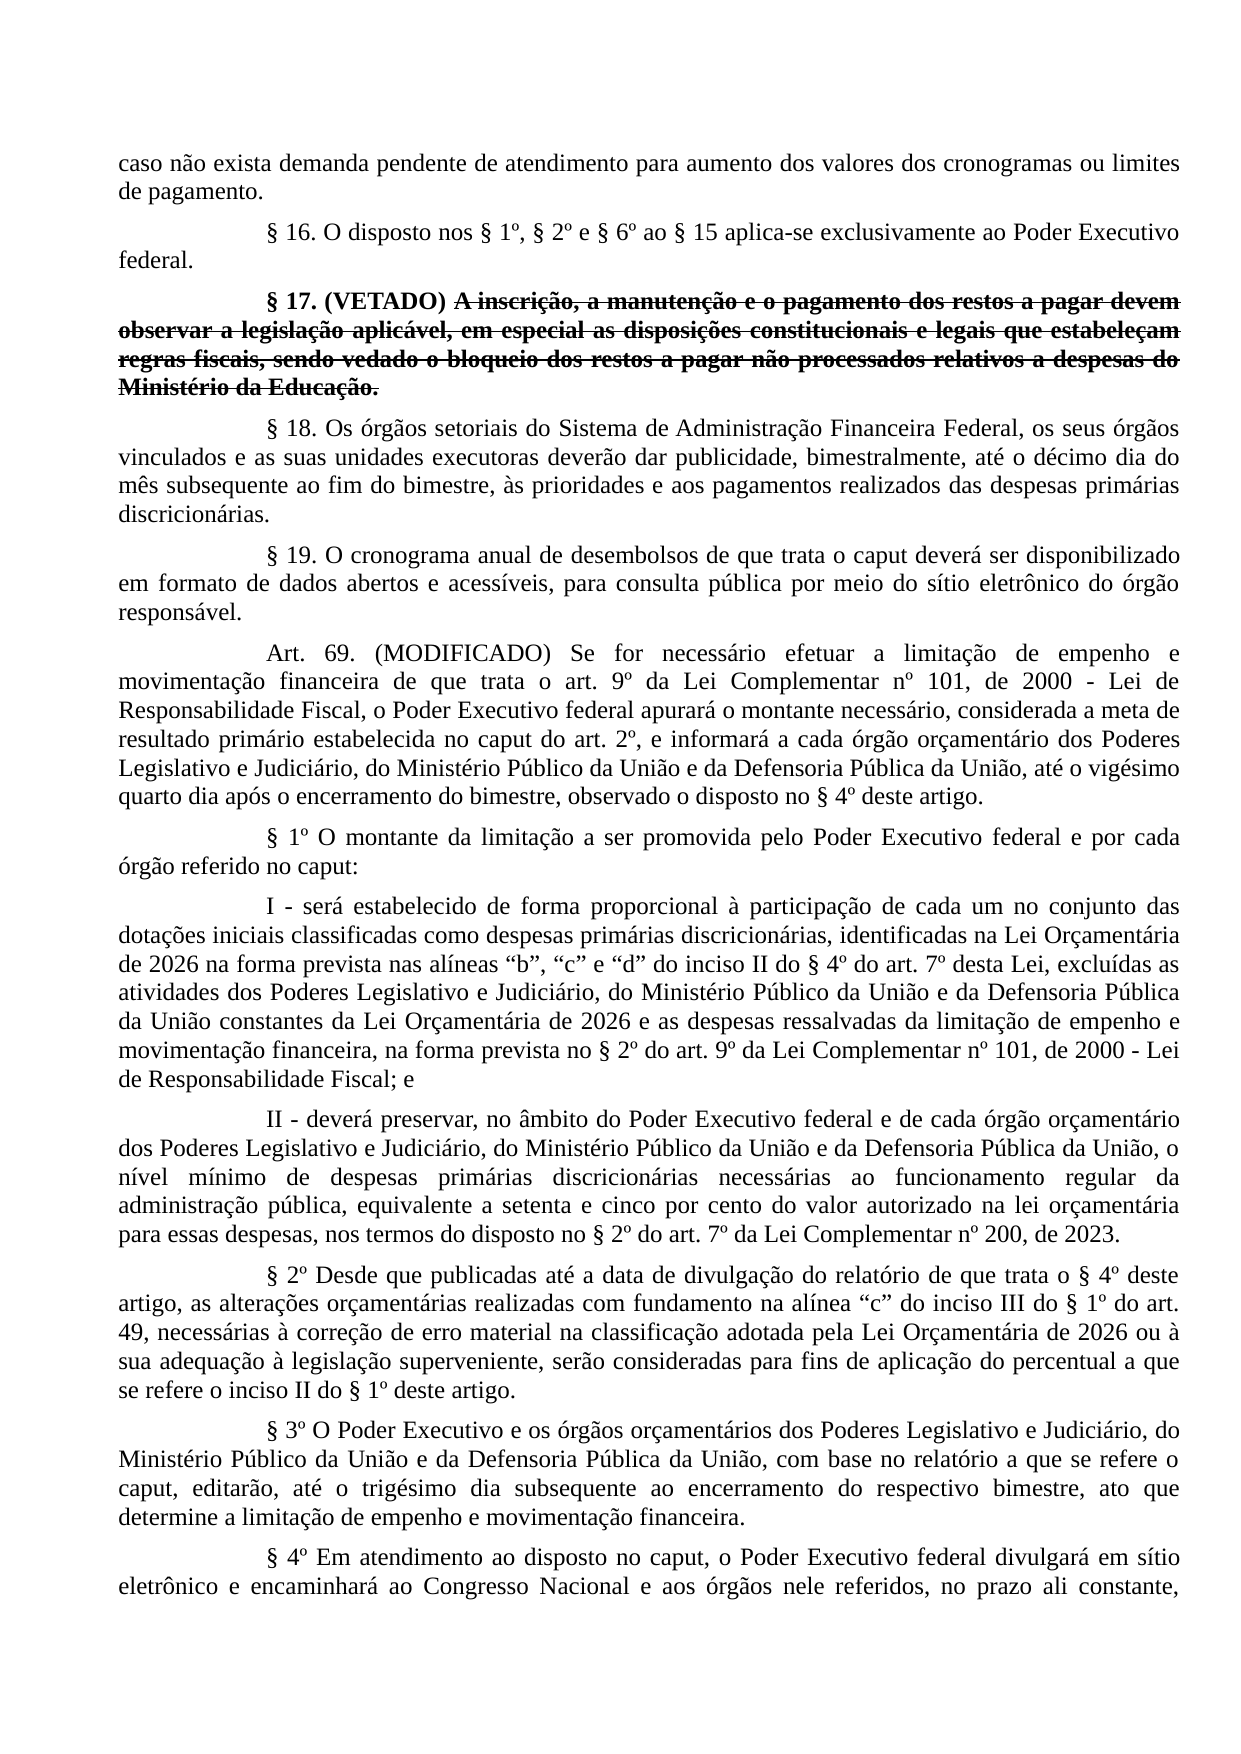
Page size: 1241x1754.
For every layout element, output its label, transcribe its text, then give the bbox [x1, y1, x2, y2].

text § 2º Desde que publicadas até a data de divulgação do relatório de que trata o § 4º deste artigo, as alterações orçamentárias realizadas com fundamento na alínea “c” do inciso III do § 1º do art. 49, necessárias à correção de erro material na classificação adotada pela Lei Orçamentária de 2026 ou à sua adequação à legislação superveniente, serão consideradas para fins de aplicação do percentual a que se refere o inciso II do § 1º deste artigo. [118, 1260, 1181, 1403]
text § 17. (VETADO) A inscrição, a manutenção e o pagamento dos restos a pagar devem observar a legislação aplicável, em especial as disposições constitucionais e legais que estabeleçam regras fiscais, sendo vedado o bloqueio dos restos a pagar não processados relativos a despesas do Ministério da Educação. [118, 286, 1181, 331]
text § 18. Os órgãos setoriais do Sistema de Administração Financeira Federal, os seus órgãos vinculados e as suas unidades executoras deverão dar publicidade, bimestralmente, até o décimo dia do mês subsequente ao fim do bimestre, às prioridades e aos pagamentos realizados das despesas primárias discricionárias. [118, 413, 1181, 528]
text § 19. O cronograma anual de desembolsos de que trata o caput deverá ser disponibilizado em formato de dados abertos e acessíveis, para consulta pública por meio do sítio eletrônico do órgão responsável. [118, 540, 1181, 626]
text I - será estabelecido de forma proporcional à participação de cada um no conjunto das dotações iniciais classificadas como despesas primárias discricionárias, identificadas na Lei Orçamentária de 2026 na forma prevista nas alíneas “b”, “c” e “d” do inciso II do § 4º do art. 7º desta Lei, excluídas as atividades dos Poderes Legislativo e Judiciário, do Ministério Público da União e da Defensoria Pública da União constantes da Lei Orçamentária de 2026 e as despesas ressalvadas da limitação de empenho e movimentação financeira, na forma prevista no § 2º do art. 9º da Lei Complementar nº 101, de 2000 - Lei de Responsabilidade Fiscal; e [118, 891, 1181, 1092]
text § 17. (VETADO) A inscrição, a manutenção e o pagamento dos restos a pagar devem observar a legislação aplicável, em especial as disposições constitucionais e legais que estabeleçam regras fiscais, sendo vedado o bloqueio dos restos a pagar não processados relativos a despesas do Ministério da Educação. [118, 332, 1181, 401]
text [118, 148, 1181, 205]
text Art. 69. (MODIFICADO) Se for necessário efetuar a limitação de empenho e movimentação financeira de que trata o art. 9º da Lei Complementar nº 101, de 2000 - Lei de Responsabilidade Fiscal, o Poder Executivo federal apurará o montante necessário, considerada a meta de resultado primário estabelecida no caput do art. 2º, e informará a cada órgão orçamentário dos Poderes Legislativo e Judiciário, do Ministério Público da União e da Defensoria Pública da União, até o vigésimo quarto dia após o encerramento do bimestre, observado o disposto no § 4º deste artigo. [118, 638, 1181, 810]
text II - deverá preservar, no âmbito do Poder Executivo federal e de cada órgão orçamentário dos Poderes Legislativo e Judiciário, do Ministério Público da União e da Defensoria Pública da União, o nível mínimo de despesas primárias discricionárias necessárias ao funcionamento regular da administração pública, equivalente a setenta e cinco por cento do valor autorizado na lei orçamentária para essas despesas, nos termos do disposto no § 2º do art. 7º da Lei Complementar nº 200, de 2023. [118, 1104, 1181, 1248]
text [118, 1542, 1181, 1599]
text § 16. O disposto nos § 1º, § 2º e § 6º ao § 15 aplica-se exclusivamente ao Poder Executivo federal. [118, 217, 1181, 274]
text § 1º O montante da limitação a ser promovida pelo Poder Executivo federal e por cada órgão referido no caput: [118, 822, 1181, 879]
text § 3º O Poder Executivo e os órgãos orçamentários dos Poderes Legislativo e Judiciário, do Ministério Público da União e da Defensoria Pública da União, com base no relatório a que se refere o caput, editarão, até o trigésimo dia subsequente ao encerramento do respectivo bimestre, ato que determine a limitação de empenho e movimentação financeira. [118, 1415, 1181, 1530]
